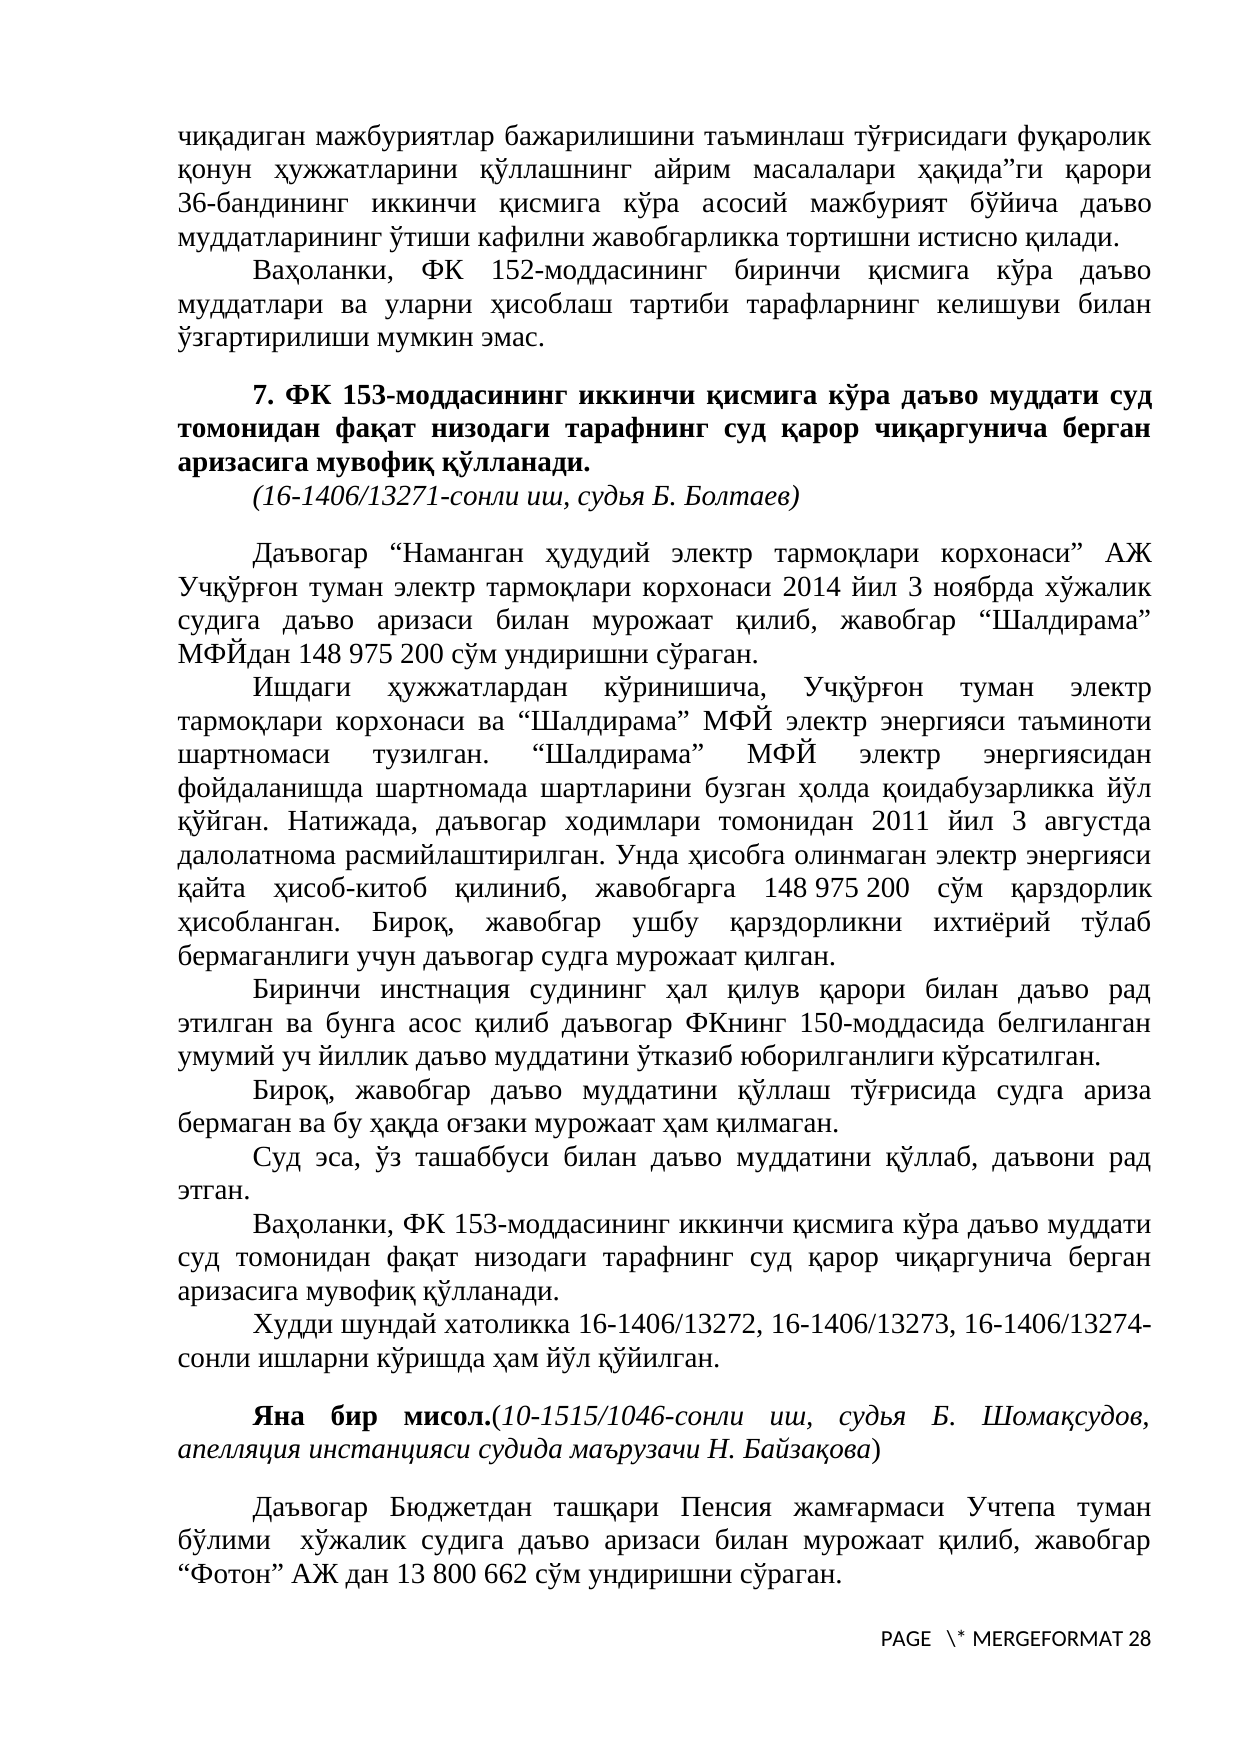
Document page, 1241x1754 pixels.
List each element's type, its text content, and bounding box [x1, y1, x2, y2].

text Яна бир мисол.(10-1515/1046-сонли иш, судья Б. Шомақсудов, апелляция инстанцияси судида маърузачи Н. Байзақова) [177, 1398, 1152, 1465]
text Ишдаги ҳужжатлардан кўринишича, Учқўрғон туман электр тармоқлари корхонаси ва “Шалдирама” МФЙ электр энергияси таъминоти шартномаси тузилган. “Шалдирама” МФЙ электр энергиясидан фойдаланишда шартномада шартларини бузган ҳолда қоидабузарликка йўл қўйган. Натижада, даъвогар ходимлари томонидан 2011 йил 3 августда далолатнома расмийлаштирилган. Унда ҳисобга олинмаган электр энергияси қайта ҳисоб-китоб қилиниб, жавобгарга 148 975 200 сўм қарздорлик ҳисобланган. Бироқ, жавобгар ушбу қарздорликни ихтиёрий тўлаб бермаганлиги учун даъвогар судга мурожаат қилган. [177, 669, 1152, 971]
text 7. ФК 153-моддасининг иккинчи қисмига кўра даъво муддати суд томонидан фақат низодаги тарафнинг суд қарор чиқаргунича берган аризасига мувофиқ қўлланади. [177, 377, 1152, 478]
text Ваҳоланки, ФК 152-моддасининг биринчи қисмига кўра даъво муддатлари ва уларни ҳисоблаш тартиби тарафларнинг келишуви билан ўзгартирилиши мумкин эмас. [177, 252, 1152, 353]
text Даъвогар “Наманган ҳудудий электр тармоқлари корхонаси” АЖ Учқўрғон туман электр тармоқлари корхонаси 2014 йил 3 ноябрда хўжалик судига даъво аризаси билан мурожаат қилиб, жавобгар “Шалдирама” МФЙдан 148 975 200 сўм ундиришни сўраган. [177, 535, 1152, 669]
text (16-1406/13271-сонли иш, судья Б. Болтаев) [177, 478, 1152, 511]
text Ваҳоланки, ФК 153-моддасининг иккинчи қисмига кўра даъво муддати суд томонидан фақат низодаги тарафнинг суд қарор чиқаргунича берган аризасига мувофиқ қўлланади. [177, 1206, 1152, 1307]
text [177, 118, 1152, 252]
text Бироқ, жавобгар даъво муддатини қўллаш тўғрисида судга ариза бермаган ва бу ҳақда оғзаки мурожаат ҳам қилмаган. [177, 1072, 1152, 1139]
text Суд эса, ўз ташаббуси билан даъво муддатини қўллаб, даъвони рад этган. [177, 1139, 1152, 1206]
text Худди шундай хатоликка 16-1406/13272, 16-1406/13273, 16-1406/13274-сонли ишларни кўришда ҳам йўл қўйилган. [177, 1307, 1152, 1374]
text Биринчи инстнация судининг ҳал қилув қарори билан даъво рад этилган ва бунга асос қилиб даъвогар ФКнинг 150-моддасида белгиланган умумий уч йиллик даъво муддатини ўтказиб юборилганлиги кўрсатилган. [177, 971, 1152, 1072]
text Даъвогар Бюджетдан ташқари Пенсия жамғармаси Учтепа туман бўлими хўжалик судига даъво аризаси билан мурожаат қилиб, жавобгар “Фотон” АЖ дан 13 800 662 сўм ундиришни сўраган. [177, 1489, 1152, 1589]
